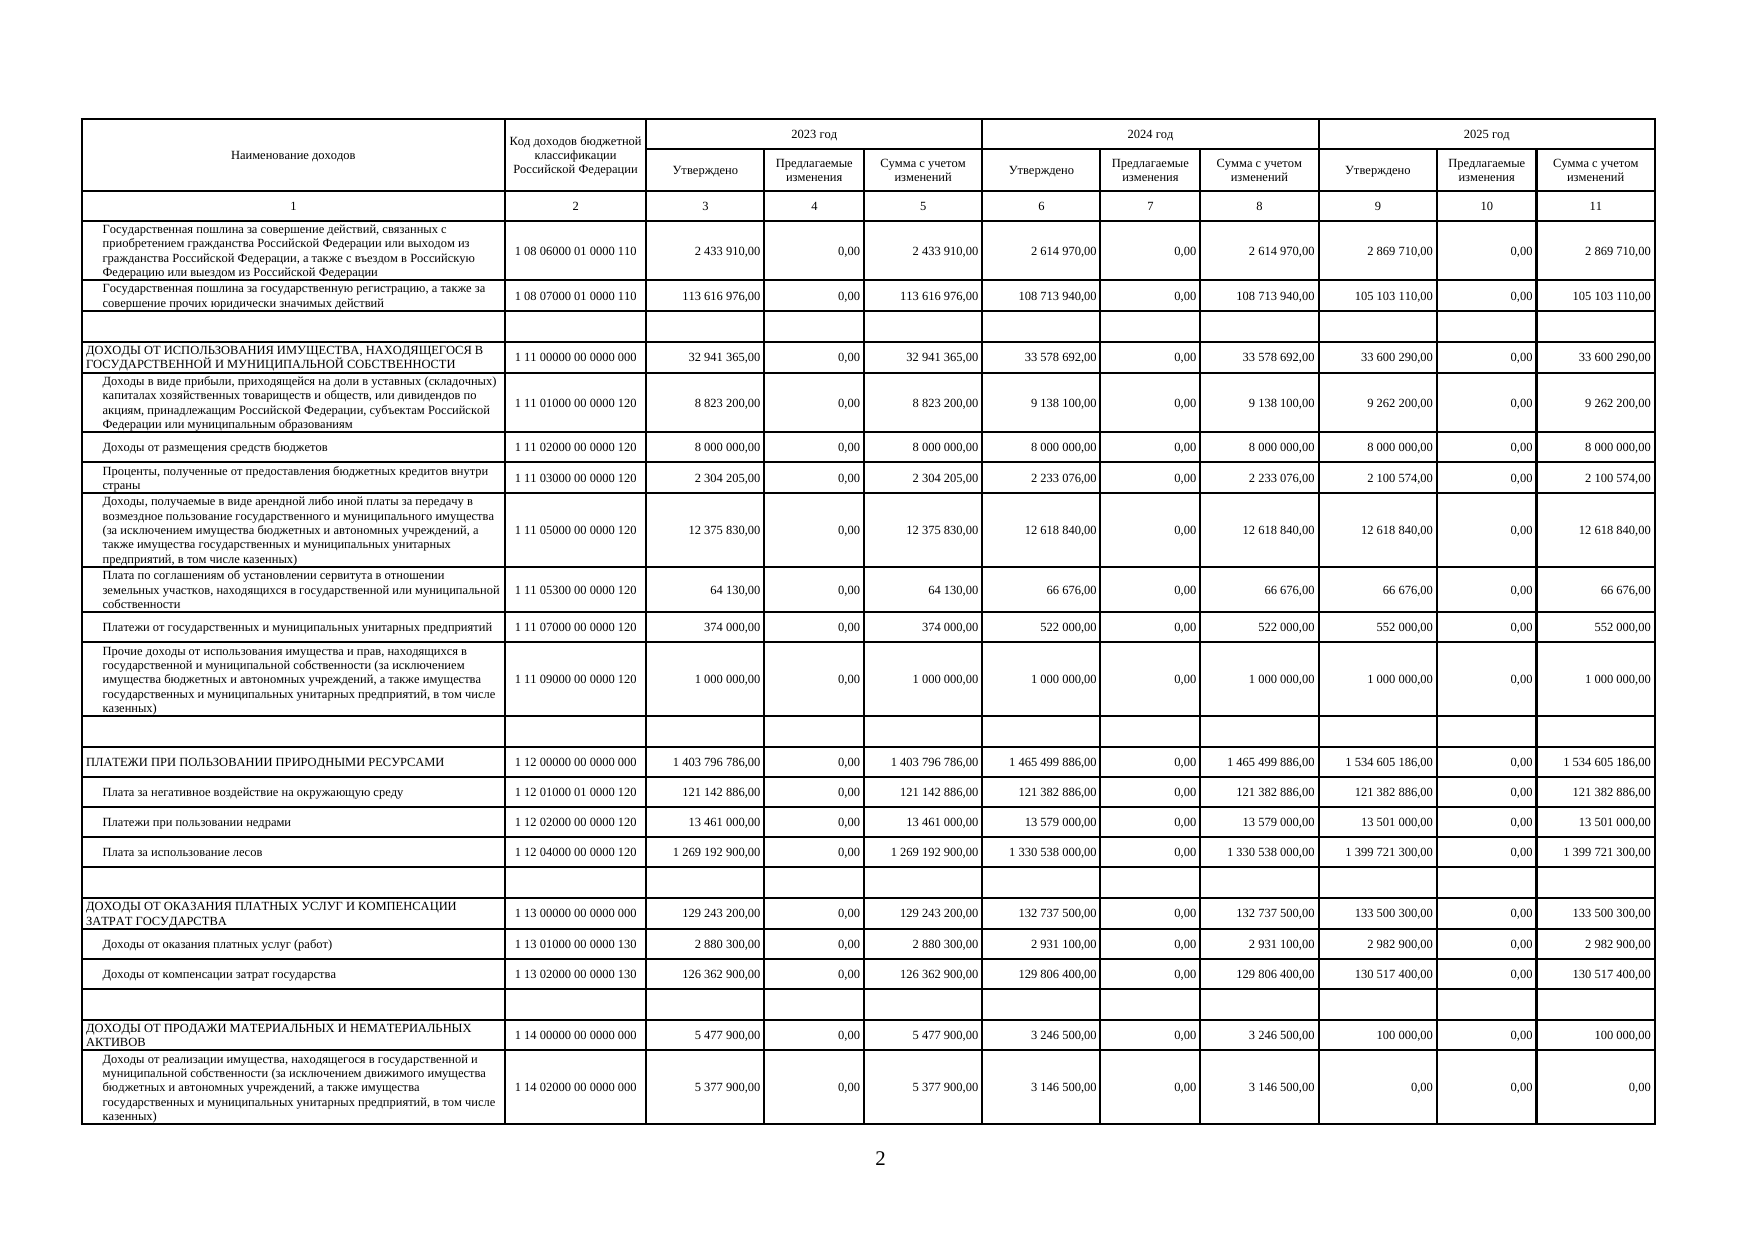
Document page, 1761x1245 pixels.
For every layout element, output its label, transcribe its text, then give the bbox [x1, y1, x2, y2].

table_cell Плата за негативное воздействие на окружающую среду [83, 778, 504, 806]
table_cell 64 130,00 [647, 568, 763, 611]
table_cell 8 000 000,00 [1538, 433, 1654, 461]
table_cell 0,00 [1101, 899, 1199, 928]
table_cell 2 880 300,00 [647, 930, 763, 958]
table_cell 0,00 [1101, 494, 1199, 566]
table_cell 9 262 200,00 [1320, 374, 1436, 431]
table_cell Предлагаемые изменения [1101, 150, 1199, 189]
table_cell 64 130,00 [865, 568, 981, 611]
table_cell Проценты, полученные от предоставления бюджетных кредитов внутри страны [83, 463, 504, 492]
table_cell [765, 868, 863, 897]
table_cell 1 08 06000 01 0000 110 [506, 222, 645, 279]
table_cell 126 362 900,00 [865, 960, 981, 988]
table_cell Утверждено [1320, 150, 1436, 189]
table_cell 374 000,00 [865, 613, 981, 641]
table_cell [83, 868, 504, 897]
table_cell Прочие доходы от использования имущества и прав, находящихся в государственной и муниципальной собственности (за исключением имущества бюджетных и автономных учреждений, а также имущества государственных и муниципальных унитарных предприятий, в том числе казенных) [83, 643, 504, 715]
table_cell 0,00 [765, 494, 863, 566]
table_cell 1 000 000,00 [1538, 643, 1654, 715]
table_cell 2 433 910,00 [865, 222, 981, 279]
table_cell 0,00 [1101, 778, 1199, 806]
table_cell 0,00 [1538, 1051, 1654, 1123]
table_cell 5 377 900,00 [865, 1051, 981, 1123]
table_cell [1101, 990, 1199, 1018]
table_cell 10 [1438, 192, 1535, 219]
table_cell Сумма с учетом изменений [865, 150, 981, 189]
table_cell 8 [1201, 192, 1318, 219]
table_cell 1 08 07000 01 0000 110 [506, 281, 645, 310]
table_cell 1 534 605 186,00 [1320, 748, 1436, 776]
table_cell 33 600 290,00 [1320, 343, 1436, 372]
table_cell 0,00 [1101, 838, 1199, 866]
table_cell 1 12 02000 00 0000 120 [506, 808, 645, 836]
table_cell 0,00 [1438, 281, 1535, 310]
table_cell 5 477 900,00 [865, 1021, 981, 1049]
table_cell 133 500 300,00 [1538, 899, 1654, 928]
table_cell 33 578 692,00 [1201, 343, 1318, 372]
table_cell 0,00 [765, 1021, 863, 1049]
table_cell 1 330 538 000,00 [1201, 838, 1318, 866]
table_cell [1201, 312, 1318, 341]
table_cell 1 534 605 186,00 [1538, 748, 1654, 776]
table_cell 1 269 192 900,00 [647, 838, 763, 866]
table_cell 1 12 00000 00 0000 000 [506, 748, 645, 776]
table_cell 0,00 [765, 960, 863, 988]
table_cell 8 000 000,00 [1320, 433, 1436, 461]
table_cell 1 13 01000 00 0000 130 [506, 930, 645, 958]
table_cell 1 11 05000 00 0000 120 [506, 494, 645, 566]
table_cell 1 11 00000 00 0000 000 [506, 343, 645, 372]
table_cell [647, 990, 763, 1018]
table_cell [983, 990, 1099, 1018]
table_cell 0,00 [1101, 281, 1199, 310]
table_cell 121 142 886,00 [865, 778, 981, 806]
table_cell 113 616 976,00 [647, 281, 763, 310]
table_cell 0,00 [1438, 643, 1535, 715]
table_cell 0,00 [765, 930, 863, 958]
table_cell [506, 312, 645, 341]
table_cell 8 000 000,00 [865, 433, 981, 461]
table_cell 2 931 100,00 [1201, 930, 1318, 958]
table_cell 108 713 940,00 [1201, 281, 1318, 310]
table_cell Предлагаемые изменения [765, 150, 863, 189]
table_cell 1 399 721 300,00 [1320, 838, 1436, 866]
table_cell [1201, 717, 1318, 746]
table_cell 8 823 200,00 [647, 374, 763, 431]
table_cell 121 382 886,00 [1538, 778, 1654, 806]
table_cell 9 138 100,00 [1201, 374, 1318, 431]
table_cell [1438, 868, 1535, 897]
table_cell 1 000 000,00 [1320, 643, 1436, 715]
table_cell 2 931 100,00 [983, 930, 1099, 958]
table_cell 12 618 840,00 [1538, 494, 1654, 566]
table_cell 66 676,00 [1201, 568, 1318, 611]
table_cell 0,00 [1101, 960, 1199, 988]
table_cell Доходы в виде прибыли, приходящейся на доли в уставных (складочных) капиталах хозяйственных товариществ и обществ, или дивидендов по акциям, принадлежащим Российской Федерации, субъектам Российской Федерации или муниципальным образованиям [83, 374, 504, 431]
table_cell 0,00 [1438, 930, 1535, 958]
table_cell [1320, 868, 1436, 897]
table_cell [506, 717, 645, 746]
table_cell 130 517 400,00 [1538, 960, 1654, 988]
table_cell 121 382 886,00 [1320, 778, 1436, 806]
table_cell Утверждено [647, 150, 763, 189]
table_cell 13 501 000,00 [1538, 808, 1654, 836]
table_cell [1538, 717, 1654, 746]
table_cell Доходы от компенсации затрат государства [83, 960, 504, 988]
table_cell 2 982 900,00 [1538, 930, 1654, 958]
table_cell 0,00 [765, 838, 863, 866]
table_cell 0,00 [1101, 930, 1199, 958]
table_cell 2 233 076,00 [1201, 463, 1318, 492]
table_cell [983, 868, 1099, 897]
table_cell Сумма с учетом изменений [1201, 150, 1318, 189]
table_cell ДОХОДЫ ОТ ИСПОЛЬЗОВАНИЯ ИМУЩЕСТВА, НАХОДЯЩЕГОСЯ В ГОСУДАРСТВЕННОЙ И МУНИЦИПАЛЬНОЙ СОБСТВЕННОСТИ [83, 343, 504, 372]
table_cell 0,00 [1438, 808, 1535, 836]
table_cell 0,00 [765, 643, 863, 715]
table_cell 1 000 000,00 [1201, 643, 1318, 715]
table_header 2024 год [983, 120, 1318, 148]
table_cell 1 13 02000 00 0000 130 [506, 960, 645, 988]
table_cell 5 377 900,00 [647, 1051, 763, 1123]
table_cell 0,00 [1438, 838, 1535, 866]
table_cell 0,00 [765, 778, 863, 806]
table_cell 0,00 [1438, 899, 1535, 928]
table_cell [1438, 717, 1535, 746]
table_cell 1 465 499 886,00 [983, 748, 1099, 776]
table_cell 522 000,00 [1201, 613, 1318, 641]
table_cell [865, 990, 981, 1018]
table_cell [865, 312, 981, 341]
table_cell 552 000,00 [1320, 613, 1436, 641]
table_cell 8 000 000,00 [1201, 433, 1318, 461]
table_cell 126 362 900,00 [647, 960, 763, 988]
table_cell 3 146 500,00 [1201, 1051, 1318, 1123]
table_cell [506, 868, 645, 897]
table_cell 2 982 900,00 [1320, 930, 1436, 958]
table_cell 0,00 [765, 808, 863, 836]
table_cell 0,00 [1438, 960, 1535, 988]
table_cell 0,00 [1101, 808, 1199, 836]
table_cell 0,00 [1438, 748, 1535, 776]
table_cell 130 517 400,00 [1320, 960, 1436, 988]
table_cell 1 [83, 192, 504, 219]
table_cell [1101, 312, 1199, 341]
table_cell [1320, 312, 1436, 341]
table_cell ПЛАТЕЖИ ПРИ ПОЛЬЗОВАНИИ ПРИРОДНЫМИ РЕСУРСАМИ [83, 748, 504, 776]
table_cell 0,00 [1101, 433, 1199, 461]
table_cell 13 579 000,00 [1201, 808, 1318, 836]
table_cell 66 676,00 [1320, 568, 1436, 611]
table_cell [865, 868, 981, 897]
table_cell 0,00 [1101, 343, 1199, 372]
table_cell [1101, 717, 1199, 746]
table_cell Платежи при пользовании недрами [83, 808, 504, 836]
table_cell 4 [765, 192, 863, 219]
table_cell [983, 312, 1099, 341]
table_cell 0,00 [1101, 568, 1199, 611]
table_cell 33 600 290,00 [1538, 343, 1654, 372]
table_cell Утверждено [983, 150, 1099, 189]
table_cell 108 713 940,00 [983, 281, 1099, 310]
table_cell 0,00 [1101, 374, 1199, 431]
table_header 2023 год [647, 120, 981, 148]
table_header Наименование доходов [83, 120, 504, 189]
table_cell 1 14 02000 00 0000 000 [506, 1051, 645, 1123]
table_cell 2 [506, 192, 645, 219]
table_cell 0,00 [765, 374, 863, 431]
table_cell Предлагаемые изменения [1438, 150, 1535, 189]
table_cell 0,00 [1101, 1051, 1199, 1123]
table_cell [647, 312, 763, 341]
table_cell 1 399 721 300,00 [1538, 838, 1654, 866]
table_cell 12 375 830,00 [647, 494, 763, 566]
table_cell ДОХОДЫ ОТ ПРОДАЖИ МАТЕРИАЛЬНЫХ И НЕМАТЕРИАЛЬНЫХ АКТИВОВ [83, 1021, 504, 1049]
table_cell 32 941 365,00 [865, 343, 981, 372]
table_cell 1 000 000,00 [983, 643, 1099, 715]
table_cell 522 000,00 [983, 613, 1099, 641]
table_cell 105 103 110,00 [1320, 281, 1436, 310]
table_cell 0,00 [1438, 613, 1535, 641]
table_cell 2 433 910,00 [647, 222, 763, 279]
table_cell 132 737 500,00 [1201, 899, 1318, 928]
table_cell 8 000 000,00 [983, 433, 1099, 461]
table_cell 0,00 [1438, 568, 1535, 611]
table_cell 7 [1101, 192, 1199, 219]
table_cell 1 403 796 786,00 [647, 748, 763, 776]
table_header 2025 год [1320, 120, 1654, 148]
table_cell 0,00 [1438, 222, 1535, 279]
table_cell 1 269 192 900,00 [865, 838, 981, 866]
table_cell 1 13 00000 00 0000 000 [506, 899, 645, 928]
table_cell [506, 990, 645, 1018]
table_cell 0,00 [1101, 643, 1199, 715]
table_cell 9 [1320, 192, 1436, 219]
table_cell 1 12 04000 00 0000 120 [506, 838, 645, 866]
table_cell 1 000 000,00 [647, 643, 763, 715]
table_cell Доходы от реализации имущества, находящегося в государственной и муниципальной собственности (за исключением движимого имущества бюджетных и автономных учреждений, а также имущества государственных и муниципальных унитарных предприятий, в том числе казенных) [83, 1051, 504, 1123]
table_cell [1538, 868, 1654, 897]
table_cell [83, 717, 504, 746]
table_cell 1 11 02000 00 0000 120 [506, 433, 645, 461]
table_cell 11 [1538, 192, 1654, 219]
table_cell [1438, 990, 1535, 1018]
table_cell 0,00 [765, 613, 863, 641]
table_cell Платежи от государственных и муниципальных унитарных предприятий [83, 613, 504, 641]
table_cell 9 138 100,00 [983, 374, 1099, 431]
table_cell Сумма с учетом изменений [1538, 150, 1654, 189]
table_cell 0,00 [1438, 778, 1535, 806]
table_cell 2 880 300,00 [865, 930, 981, 958]
table_cell 3 [647, 192, 763, 219]
table_cell Государственная пошлина за совершение действий, связанных с приобретением гражданства Российской Федерации или выходом из гражданства Российской Федерации, а также с въездом в Российскую Федерацию или выездом из Российской Федерации [83, 222, 504, 279]
table_cell 13 579 000,00 [983, 808, 1099, 836]
table_cell 8 823 200,00 [865, 374, 981, 431]
table_cell 0,00 [1438, 374, 1535, 431]
table_cell [83, 990, 504, 1018]
table_cell 121 382 886,00 [983, 778, 1099, 806]
table_cell 105 103 110,00 [1538, 281, 1654, 310]
table_cell 3 146 500,00 [983, 1051, 1099, 1123]
table_cell 2 304 205,00 [865, 463, 981, 492]
table_cell 12 618 840,00 [1201, 494, 1318, 566]
table_cell 2 100 574,00 [1538, 463, 1654, 492]
table_cell 2 233 076,00 [983, 463, 1099, 492]
table_cell [1438, 312, 1535, 341]
table_cell 12 618 840,00 [1320, 494, 1436, 566]
table_cell 0,00 [1101, 463, 1199, 492]
table_cell 100 000,00 [1320, 1021, 1436, 1049]
table_cell 2 304 205,00 [647, 463, 763, 492]
table_cell 12 375 830,00 [865, 494, 981, 566]
table_cell 552 000,00 [1538, 613, 1654, 641]
table_cell [1201, 868, 1318, 897]
table_cell [865, 717, 981, 746]
table_cell 2 869 710,00 [1538, 222, 1654, 279]
table_cell 133 500 300,00 [1320, 899, 1436, 928]
table_cell 1 11 09000 00 0000 120 [506, 643, 645, 715]
table_cell 13 461 000,00 [865, 808, 981, 836]
table_cell 374 000,00 [647, 613, 763, 641]
table_cell [1320, 717, 1436, 746]
table_cell 1 14 00000 00 0000 000 [506, 1021, 645, 1049]
table_cell 2 869 710,00 [1320, 222, 1436, 279]
table_cell 0,00 [1438, 1051, 1535, 1123]
table_cell 66 676,00 [1538, 568, 1654, 611]
table_cell [1101, 868, 1199, 897]
table_cell 1 12 01000 01 0000 120 [506, 778, 645, 806]
table_cell 132 737 500,00 [983, 899, 1099, 928]
table_cell [647, 868, 763, 897]
table_cell 12 618 840,00 [983, 494, 1099, 566]
table_cell 13 461 000,00 [647, 808, 763, 836]
table_cell 1 403 796 786,00 [865, 748, 981, 776]
table_cell [765, 990, 863, 1018]
table_cell [647, 717, 763, 746]
table_cell 0,00 [765, 899, 863, 928]
table_cell 1 11 01000 00 0000 120 [506, 374, 645, 431]
table_cell 0,00 [1438, 343, 1535, 372]
table_cell 0,00 [1101, 1021, 1199, 1049]
table_cell 1 11 03000 00 0000 120 [506, 463, 645, 492]
table_cell 0,00 [765, 568, 863, 611]
table_cell 129 806 400,00 [1201, 960, 1318, 988]
table_cell 0,00 [1320, 1051, 1436, 1123]
table_cell 2 614 970,00 [983, 222, 1099, 279]
table_cell 3 246 500,00 [983, 1021, 1099, 1049]
table_cell Доходы, получаемые в виде арендной либо иной платы за передачу в возмездное пользование государственного и муниципального имущества (за исключением имущества бюджетных и автономных учреждений, а также имущества государственных и муниципальных унитарных предприятий, в том числе казенных) [83, 494, 504, 566]
table_cell Доходы от оказания платных услуг (работ) [83, 930, 504, 958]
table_cell [1538, 312, 1654, 341]
table_cell 3 246 500,00 [1201, 1021, 1318, 1049]
table_cell 0,00 [765, 281, 863, 310]
table_cell [1201, 990, 1318, 1018]
table_cell 1 11 05300 00 0000 120 [506, 568, 645, 611]
table_cell 100 000,00 [1538, 1021, 1654, 1049]
table_cell 121 142 886,00 [647, 778, 763, 806]
table_cell 129 243 200,00 [647, 899, 763, 928]
table_cell 6 [983, 192, 1099, 219]
table_cell 129 806 400,00 [983, 960, 1099, 988]
table_cell [1538, 990, 1654, 1018]
table_cell 0,00 [765, 1051, 863, 1123]
table_cell 1 330 538 000,00 [983, 838, 1099, 866]
table_cell 0,00 [1438, 463, 1535, 492]
table_cell [765, 312, 863, 341]
table_cell 33 578 692,00 [983, 343, 1099, 372]
table_cell 0,00 [765, 748, 863, 776]
table_cell 0,00 [1438, 433, 1535, 461]
table_cell [1320, 990, 1436, 1018]
table_cell 1 11 07000 00 0000 120 [506, 613, 645, 641]
table_cell 0,00 [765, 222, 863, 279]
table_cell 2 100 574,00 [1320, 463, 1436, 492]
table_cell 2 614 970,00 [1201, 222, 1318, 279]
table_cell 0,00 [1438, 494, 1535, 566]
table_cell 0,00 [765, 463, 863, 492]
table_cell 121 382 886,00 [1201, 778, 1318, 806]
table_cell [765, 717, 863, 746]
table_header Код доходов бюджетной классификации Российской Федерации [506, 120, 645, 189]
table_cell 8 000 000,00 [647, 433, 763, 461]
table_cell 0,00 [1101, 222, 1199, 279]
table_cell [983, 717, 1099, 746]
table_cell Плата по соглашениям об установлении сервитута в отношении земельных участков, находящихся в государственной или муниципальной собственности [83, 568, 504, 611]
table_cell Доходы от размещения средств бюджетов [83, 433, 504, 461]
table_cell 1 465 499 886,00 [1201, 748, 1318, 776]
table_cell 0,00 [765, 343, 863, 372]
table_cell [83, 312, 504, 341]
table_cell 66 676,00 [983, 568, 1099, 611]
table_cell 0,00 [765, 433, 863, 461]
table_cell 113 616 976,00 [865, 281, 981, 310]
table_cell 5 [865, 192, 981, 219]
table_cell 5 477 900,00 [647, 1021, 763, 1049]
table_cell 13 501 000,00 [1320, 808, 1436, 836]
table_cell 1 000 000,00 [865, 643, 981, 715]
table_cell 32 941 365,00 [647, 343, 763, 372]
table_cell 0,00 [1101, 748, 1199, 776]
table_cell 9 262 200,00 [1538, 374, 1654, 431]
table_cell 129 243 200,00 [865, 899, 981, 928]
table_cell Государственная пошлина за государственную регистрацию, а также за совершение прочих юридически значимых действий [83, 281, 504, 310]
table_cell 0,00 [1438, 1021, 1535, 1049]
table_cell 0,00 [1101, 613, 1199, 641]
table_cell ДОХОДЫ ОТ ОКАЗАНИЯ ПЛАТНЫХ УСЛУГ И КОМПЕНСАЦИИ ЗАТРАТ ГОСУДАРСТВА [83, 899, 504, 928]
table_cell Плата за использование лесов [83, 838, 504, 866]
